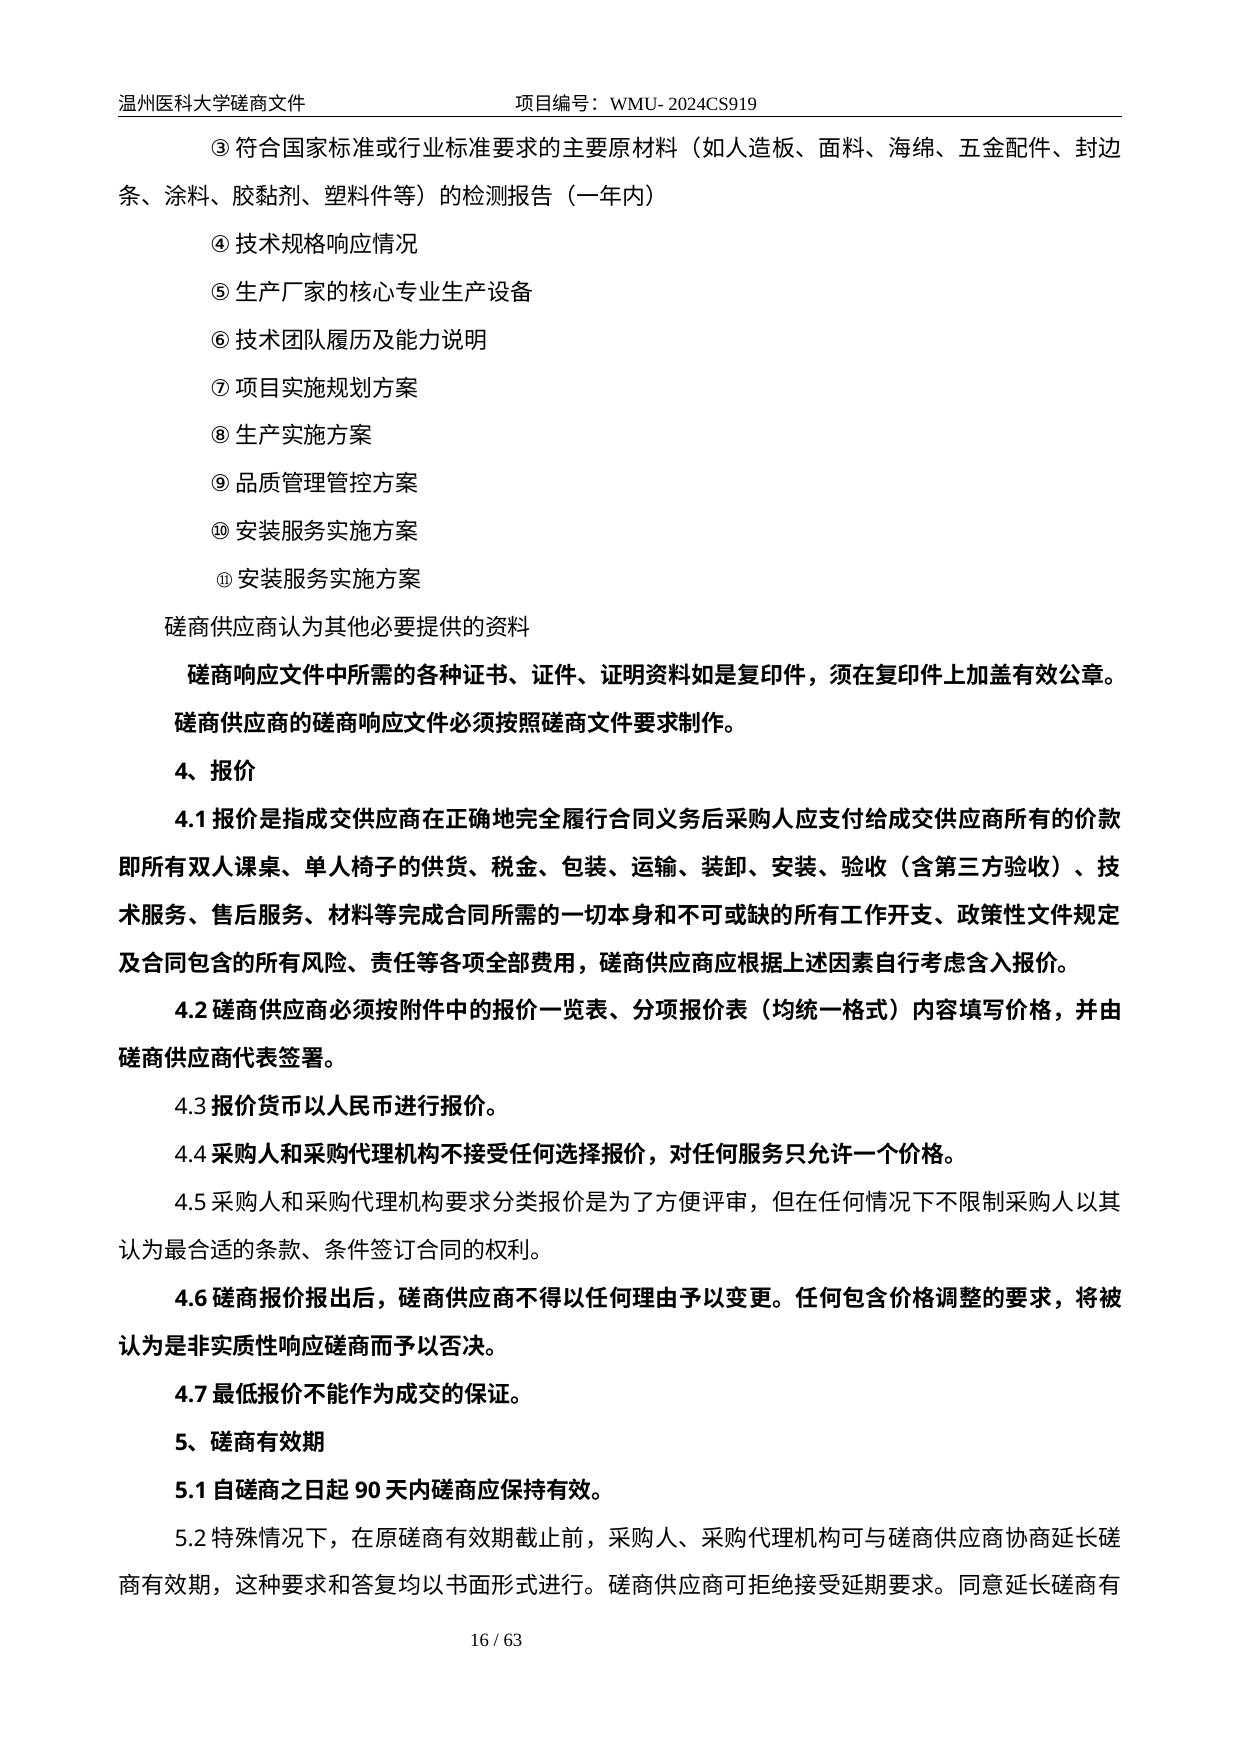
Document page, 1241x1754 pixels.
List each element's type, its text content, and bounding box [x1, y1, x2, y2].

text ⑪安装服务实施方案 [118, 549, 1122, 597]
text 4.2磋商供应商必须按附件中的报价一览表、分项报价表（均统一格式）内容填写价格，并由磋商供应商代表签署。 [118, 981, 1122, 1076]
text 4.5采购人和采购代理机构要求分类报价是为了方便评审，但在任何情况下不限制采购人以其认为最合适的条款、条件签订合同的权利。 [118, 1172, 1122, 1268]
text 4.4采购人和采购代理机构不接受任何选择报价，对任何服务只允许一个价格。 [118, 1124, 1122, 1172]
text 4.1报价是指成交供应商在正确地完全履行合同义务后采购人应支付给成交供应商所有的价款，即所有双人课桌、单人椅子的供货、税金、包装、运输、装卸、安装、验收（含第三方验收）、技术服务、售后服务、材料等完成合同所需的一切本身和不可或缺的所有工作开支、政策性文件规定及合同包含的所有风险、责任等各项全部费用，磋商供应商应根据上述因素自行考虑含入报价。 [118, 789, 1122, 981]
text ④技术规格响应情况 [118, 214, 1122, 262]
text ⑨品质管理管控方案 [118, 453, 1122, 501]
text ⑥技术团队履历及能力说明 [118, 310, 1122, 358]
text ⑩安装服务实施方案 [118, 501, 1122, 549]
text 5.1自磋商之日起 90天内磋商应保持有效。 [118, 1460, 1122, 1508]
text 4.6磋商报价报出后，磋商供应商不得以任何理由予以变更。任何包含价格调整的要求，将被认为是非实质性响应磋商而予以否决。 [118, 1268, 1122, 1364]
text 磋商供应商认为其他必要提供的资料 [118, 597, 1122, 645]
text 4.7最低报价不能作为成交的保证。 [118, 1364, 1122, 1412]
text 4.3报价货币以人民币进行报价。 [118, 1076, 1122, 1124]
text ⑦项目实施规划方案 [118, 358, 1122, 406]
text ③符合国家标准或行业标准要求的主要原材料（如人造板、面料、海绵、五金配件、封边条、涂料、胶黏剂、塑料件等）的检测报告（一年内） [118, 118, 1122, 214]
text 磋商响应文件中所需的各种证书、证件、证明资料如是复印件，须在复印件上加盖有效公章。 [118, 645, 1122, 693]
text ⑤生产厂家的核心专业生产设备 [118, 262, 1122, 310]
text 4、报价 [118, 741, 1122, 789]
text ⑧生产实施方案 [118, 406, 1122, 453]
text 5、磋商有效期 [118, 1412, 1122, 1460]
text 磋商供应商的磋商响应文件必须按照磋商文件要求制作。 [118, 693, 1122, 741]
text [118, 1508, 1122, 1603]
